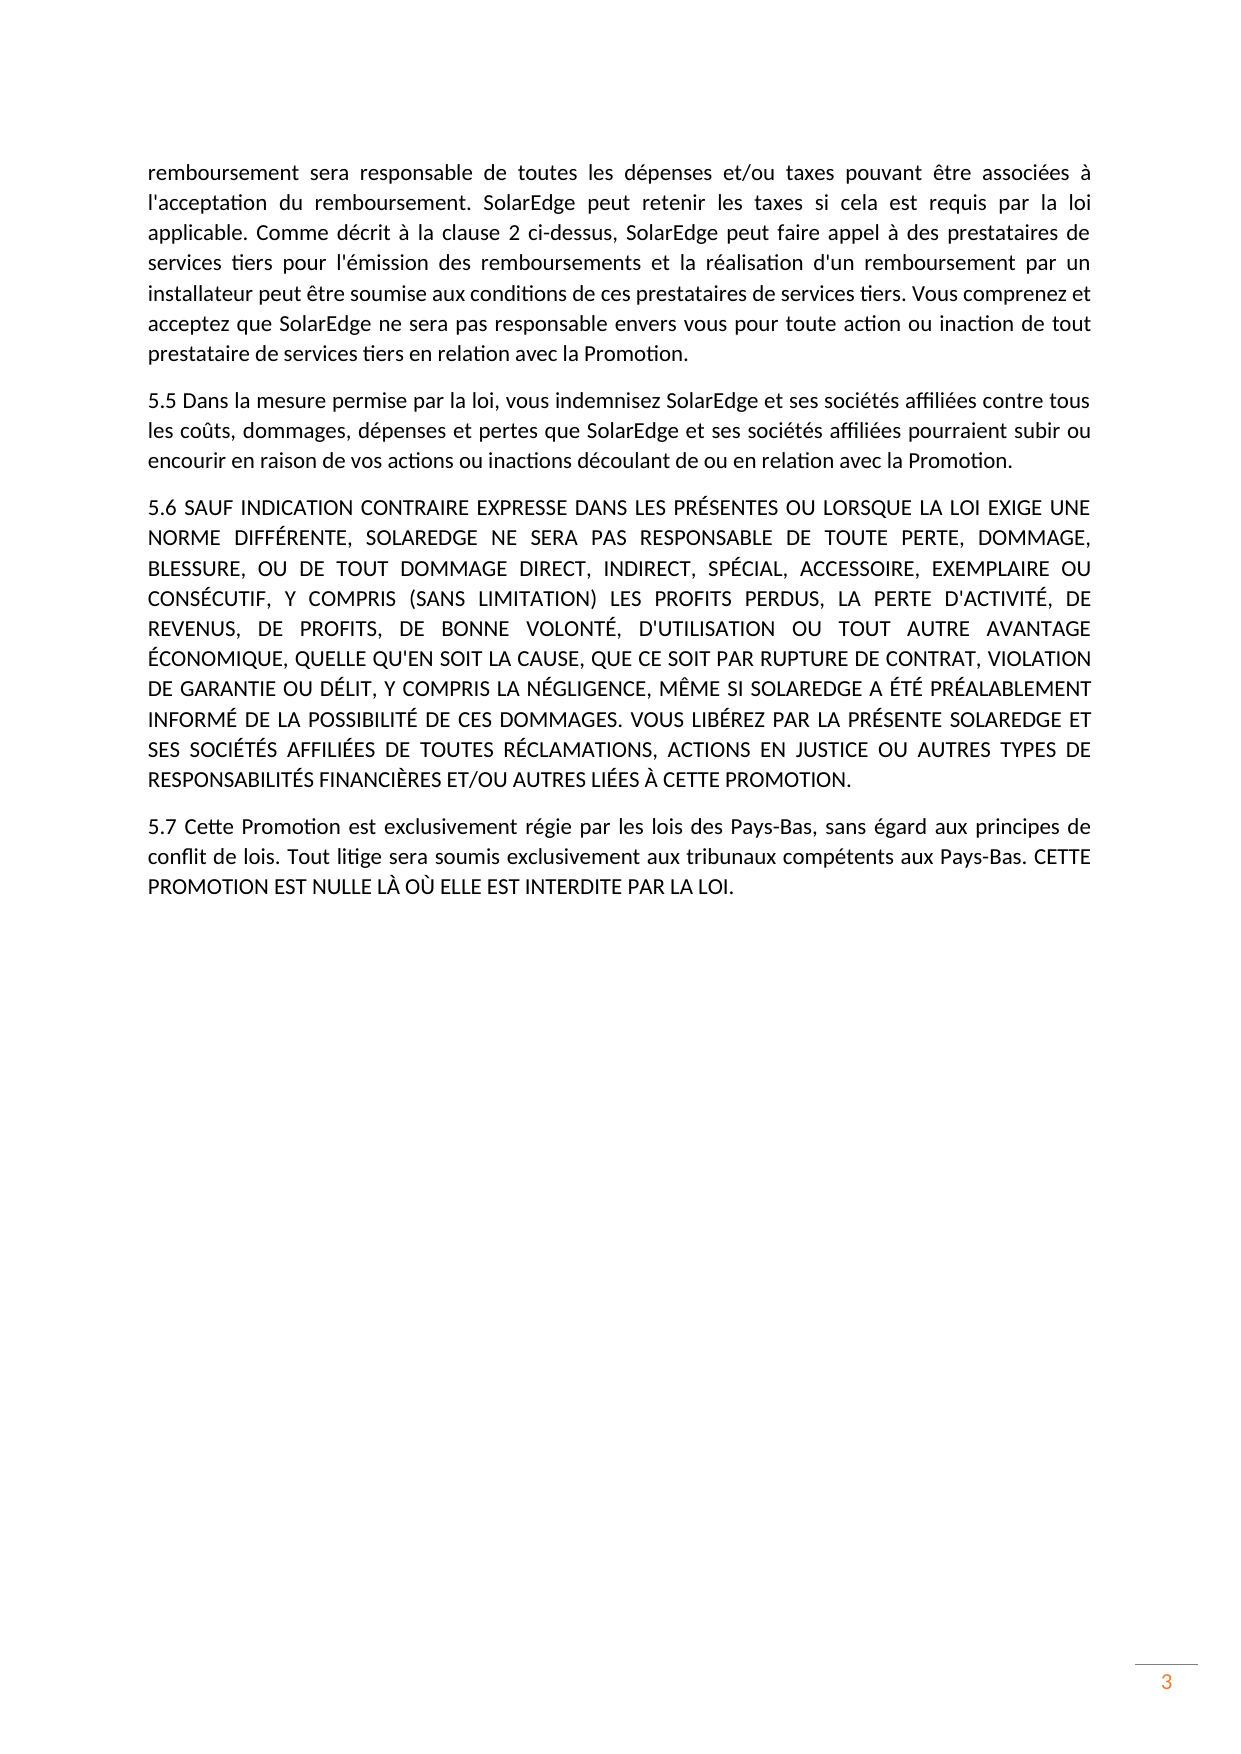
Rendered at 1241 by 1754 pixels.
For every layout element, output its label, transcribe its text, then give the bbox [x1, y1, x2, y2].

text 5.7 Cette Promotion est exclusivement régie par les lois des Pays-Bas, sans égard aux principes de conflit de lois. Tout litige sera soumis exclusivement aux tribunaux compétents aux Pays-Bas. CETTE PROMOTION EST NULLE LÀ OÙ ELLE EST INTERDITE PAR LA LOI. [148, 812, 1093, 900]
text 5.5 Dans la mesure permise par la loi, vous indemnisez SolarEdge et ses sociétés affiliées contre tous les coûts, dommages, dépenses et pertes que SolarEdge et ses sociétés affiliées pourraient subir ou encourir en raison de vos actions ou inactions découlant de ou en relation avec la Promotion. [148, 386, 1093, 474]
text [148, 158, 1093, 367]
text 5.6 SAUF INDICATION CONTRAIRE EXPRESSE DANS LES PRÉSENTES OU LORSQUE LA LOI EXIGE UNE NORME DIFFÉRENTE, SOLAREDGE NE SERA PAS RESPONSABLE DE TOUTE PERTE, DOMMAGE, BLESSURE, OU DE TOUT DOMMAGE DIRECT, INDIRECT, SPÉCIAL, ACCESSOIRE, EXEMPLAIRE OU CONSÉCUTIF, Y COMPRIS (SANS LIMITATION) LES PROFITS PERDUS, LA PERTE D'ACTIVITÉ, DE REVENUS, DE PROFITS, DE BONNE VOLONTÉ, D'UTILISATION OU TOUT AUTRE AVANTAGE ÉCONOMIQUE, QUELLE QU'EN SOIT LA CAUSE, QUE CE SOIT PAR RUPTURE DE CONTRAT, VIOLATION DE GARANTIE OU DÉLIT, Y COMPRIS LA NÉGLIGENCE, MÊME SI SOLAREDGE A ÉTÉ PRÉALABLEMENT INFORMÉ DE LA POSSIBILITÉ DE CES DOMMAGES. VOUS LIBÉREZ PAR LA PRÉSENTE SOLAREDGE ET SES SOCIÉTÉS AFFILIÉES DE TOUTES RÉCLAMATIONS, ACTIONS EN JUSTICE OU AUTRES TYPES DE RESPONSABILITÉS FINANCIÈRES ET/OU AUTRES LIÉES À CETTE PROMOTION. [148, 493, 1093, 793]
